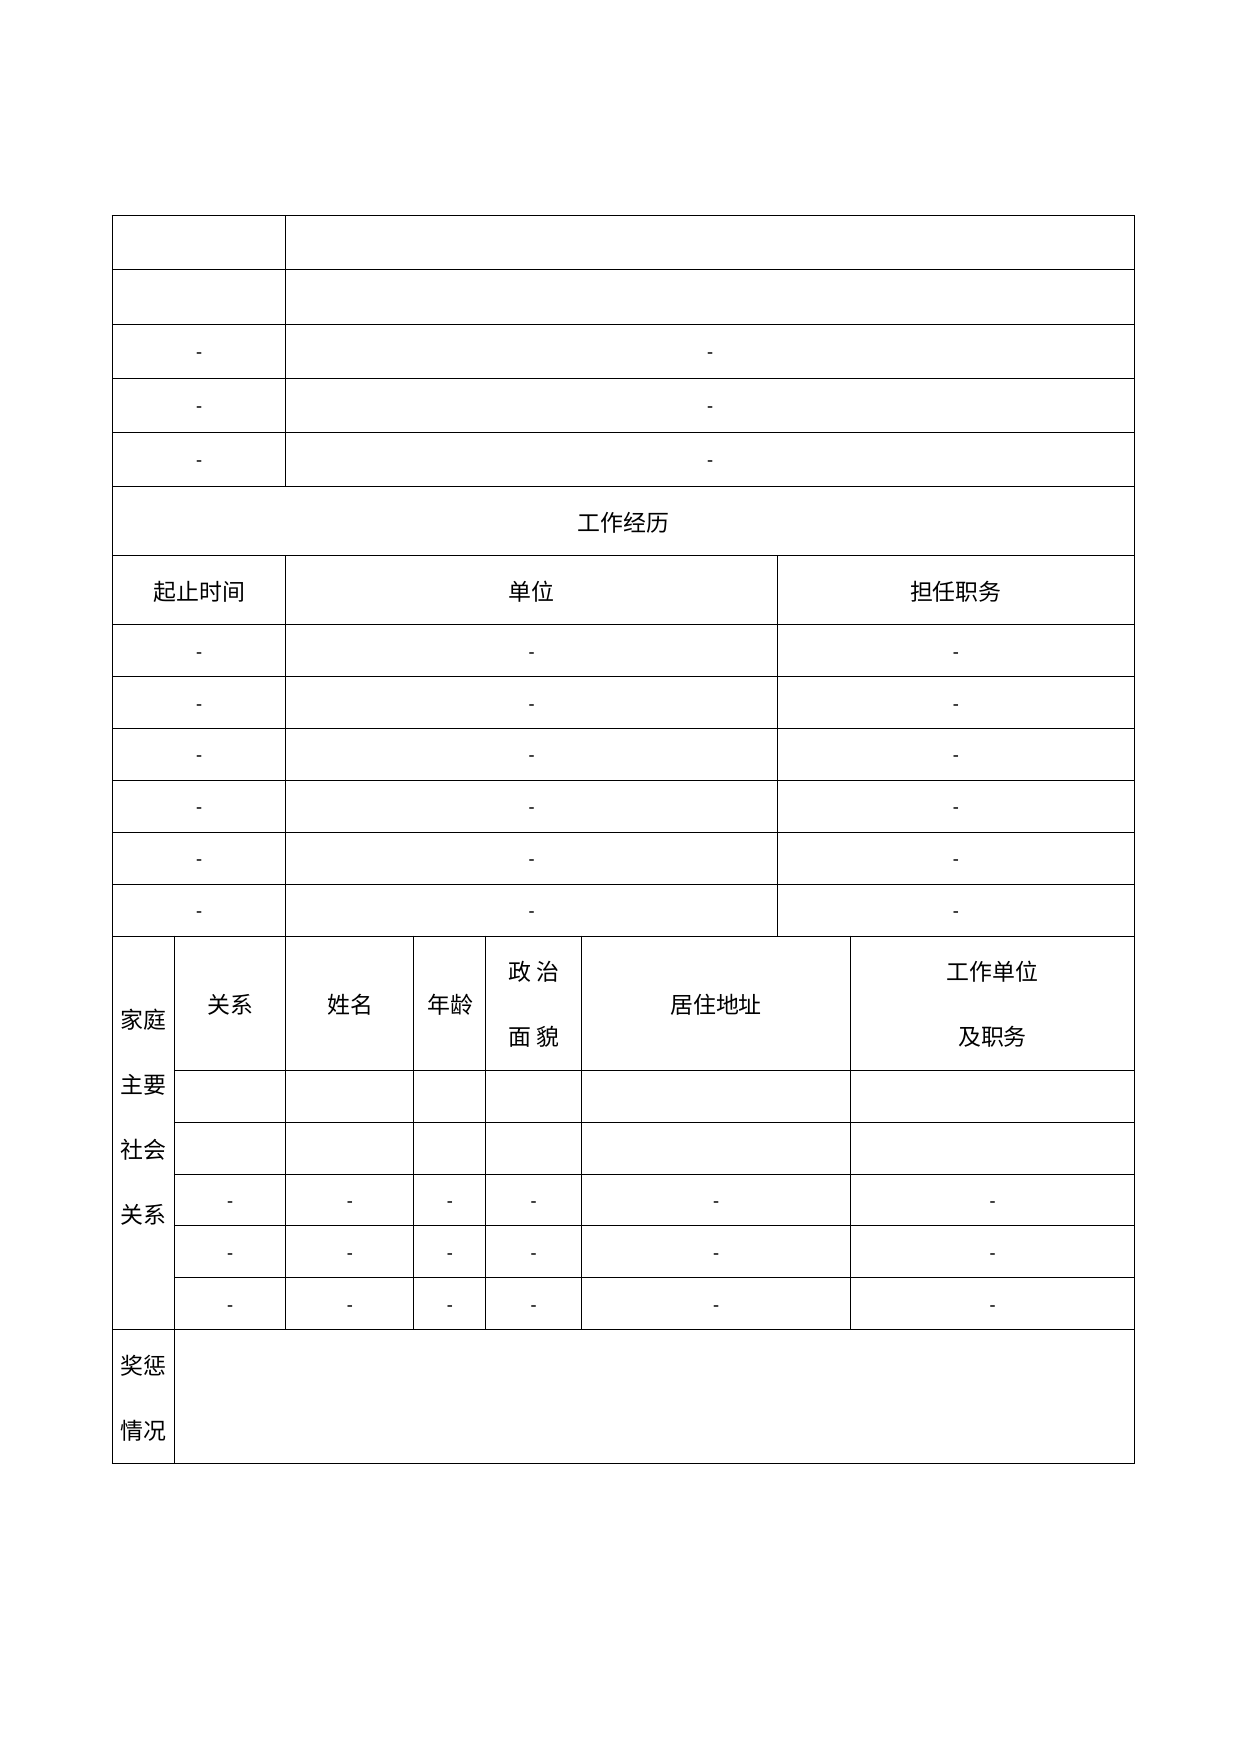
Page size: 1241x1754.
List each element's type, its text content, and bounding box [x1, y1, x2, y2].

table_cell [582, 1123, 850, 1173]
table_cell - [778, 781, 1134, 832]
table_cell - [851, 1226, 1134, 1277]
table_cell 政 治 面 貌 [486, 937, 581, 1070]
table_cell [286, 1071, 413, 1122]
table_cell - [113, 885, 285, 936]
table_cell 年龄 [414, 937, 485, 1070]
table_cell [286, 216, 1134, 269]
table_cell 起止时间 [113, 556, 285, 624]
table_cell - [113, 729, 285, 780]
table_cell - [582, 1278, 850, 1329]
table_cell - [286, 325, 1134, 378]
table_cell [851, 1071, 1134, 1122]
table_cell - [286, 433, 1134, 486]
table_cell [175, 1123, 285, 1173]
table_cell 工作经历 [113, 487, 1134, 555]
table_cell - [286, 1175, 413, 1225]
table_cell - [286, 729, 777, 780]
table_cell [414, 1123, 485, 1173]
table_cell [582, 1071, 850, 1122]
table_cell - [175, 1175, 285, 1225]
table_cell - [778, 833, 1134, 884]
table_cell - [113, 325, 285, 378]
table_cell - [113, 677, 285, 728]
table_cell - [851, 1278, 1134, 1329]
table_cell 关系 [175, 937, 285, 1070]
table_cell 担任职务 [778, 556, 1134, 624]
table_cell [414, 1071, 485, 1122]
table_cell [486, 1071, 581, 1122]
table_cell 奖惩 情况 [113, 1330, 174, 1463]
table_cell - [286, 833, 777, 884]
table_cell 居住地址 [582, 937, 850, 1070]
table_cell - [286, 625, 777, 676]
table_cell [486, 1123, 581, 1173]
table_cell - [486, 1175, 581, 1225]
table_cell - [286, 1278, 413, 1329]
table_cell - [113, 433, 285, 486]
table_cell - [582, 1226, 850, 1277]
table_cell - [113, 625, 285, 676]
table_cell - [113, 833, 285, 884]
table_cell - [286, 885, 777, 936]
table_cell [175, 1330, 1134, 1463]
table_cell - [113, 379, 285, 432]
table_cell - [286, 1226, 413, 1277]
table_cell - [175, 1226, 285, 1277]
table_cell - [286, 677, 777, 728]
table_cell [113, 216, 285, 269]
table_cell [113, 270, 285, 323]
table_cell - [778, 729, 1134, 780]
table_cell - [113, 781, 285, 832]
table_cell 工作单位 及职务 [851, 937, 1134, 1070]
table_cell - [778, 625, 1134, 676]
table_cell [851, 1123, 1134, 1173]
table_cell - [286, 379, 1134, 432]
table_cell - [175, 1278, 285, 1329]
table_cell 单位 [286, 556, 777, 624]
table_cell - [414, 1278, 485, 1329]
table_cell [286, 1123, 413, 1173]
table_cell - [582, 1175, 850, 1225]
table_cell - [778, 677, 1134, 728]
table_cell [286, 270, 1134, 323]
table_cell - [414, 1226, 485, 1277]
table_cell - [486, 1278, 581, 1329]
table_cell - [778, 885, 1134, 936]
table_cell - [414, 1175, 485, 1225]
table_cell - [486, 1226, 581, 1277]
table_cell - [851, 1175, 1134, 1225]
table_cell 姓名 [286, 937, 413, 1070]
table_cell - [286, 781, 777, 832]
table_cell [175, 1071, 285, 1122]
table_cell 家庭 主要 社会 关系 [113, 937, 174, 1329]
